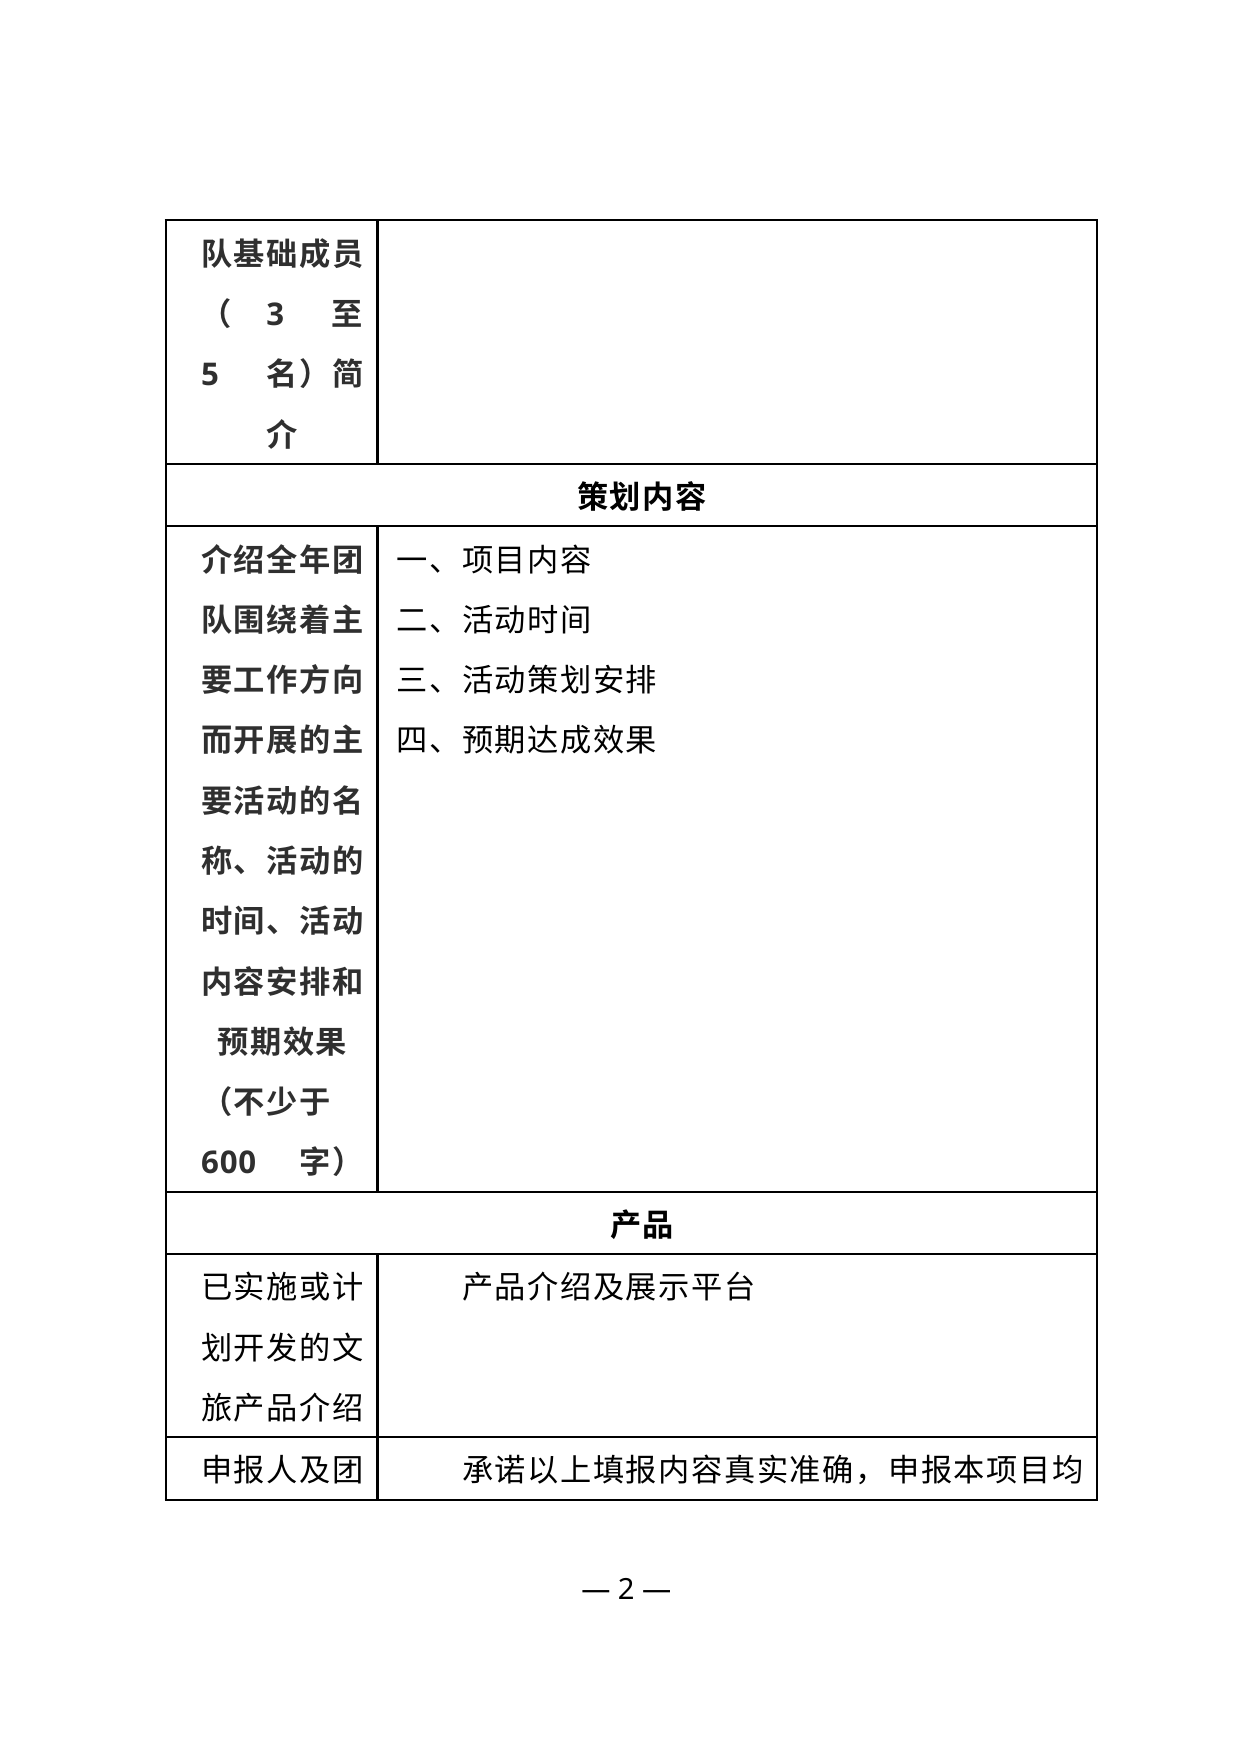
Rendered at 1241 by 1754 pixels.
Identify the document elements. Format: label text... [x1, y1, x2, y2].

table_cell 一、项目内容 二、活动时间 三、活动策划安排 四、预期达成效果 [379, 527, 1096, 1191]
table_cell 已实施或计划开发的文旅产品介绍 [167, 1255, 376, 1436]
table_cell 产品 [167, 1193, 1096, 1253]
table_cell [379, 221, 1096, 463]
table_cell 产品介绍及展示平台 [379, 1255, 1096, 1436]
table_cell 介绍全年团队围绕着主要工作方向而开展的主要活动的名称、活动的时间、活动内容安排和预期效果（不少于600字） [167, 527, 376, 1191]
table_cell 申报人及团队成员签字 [167, 1438, 376, 1498]
table_cell 申报人和团队基础成员（3至5名）简介 [167, 221, 376, 463]
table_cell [379, 1438, 1096, 1498]
table_cell 策划内容 [167, 465, 1096, 525]
